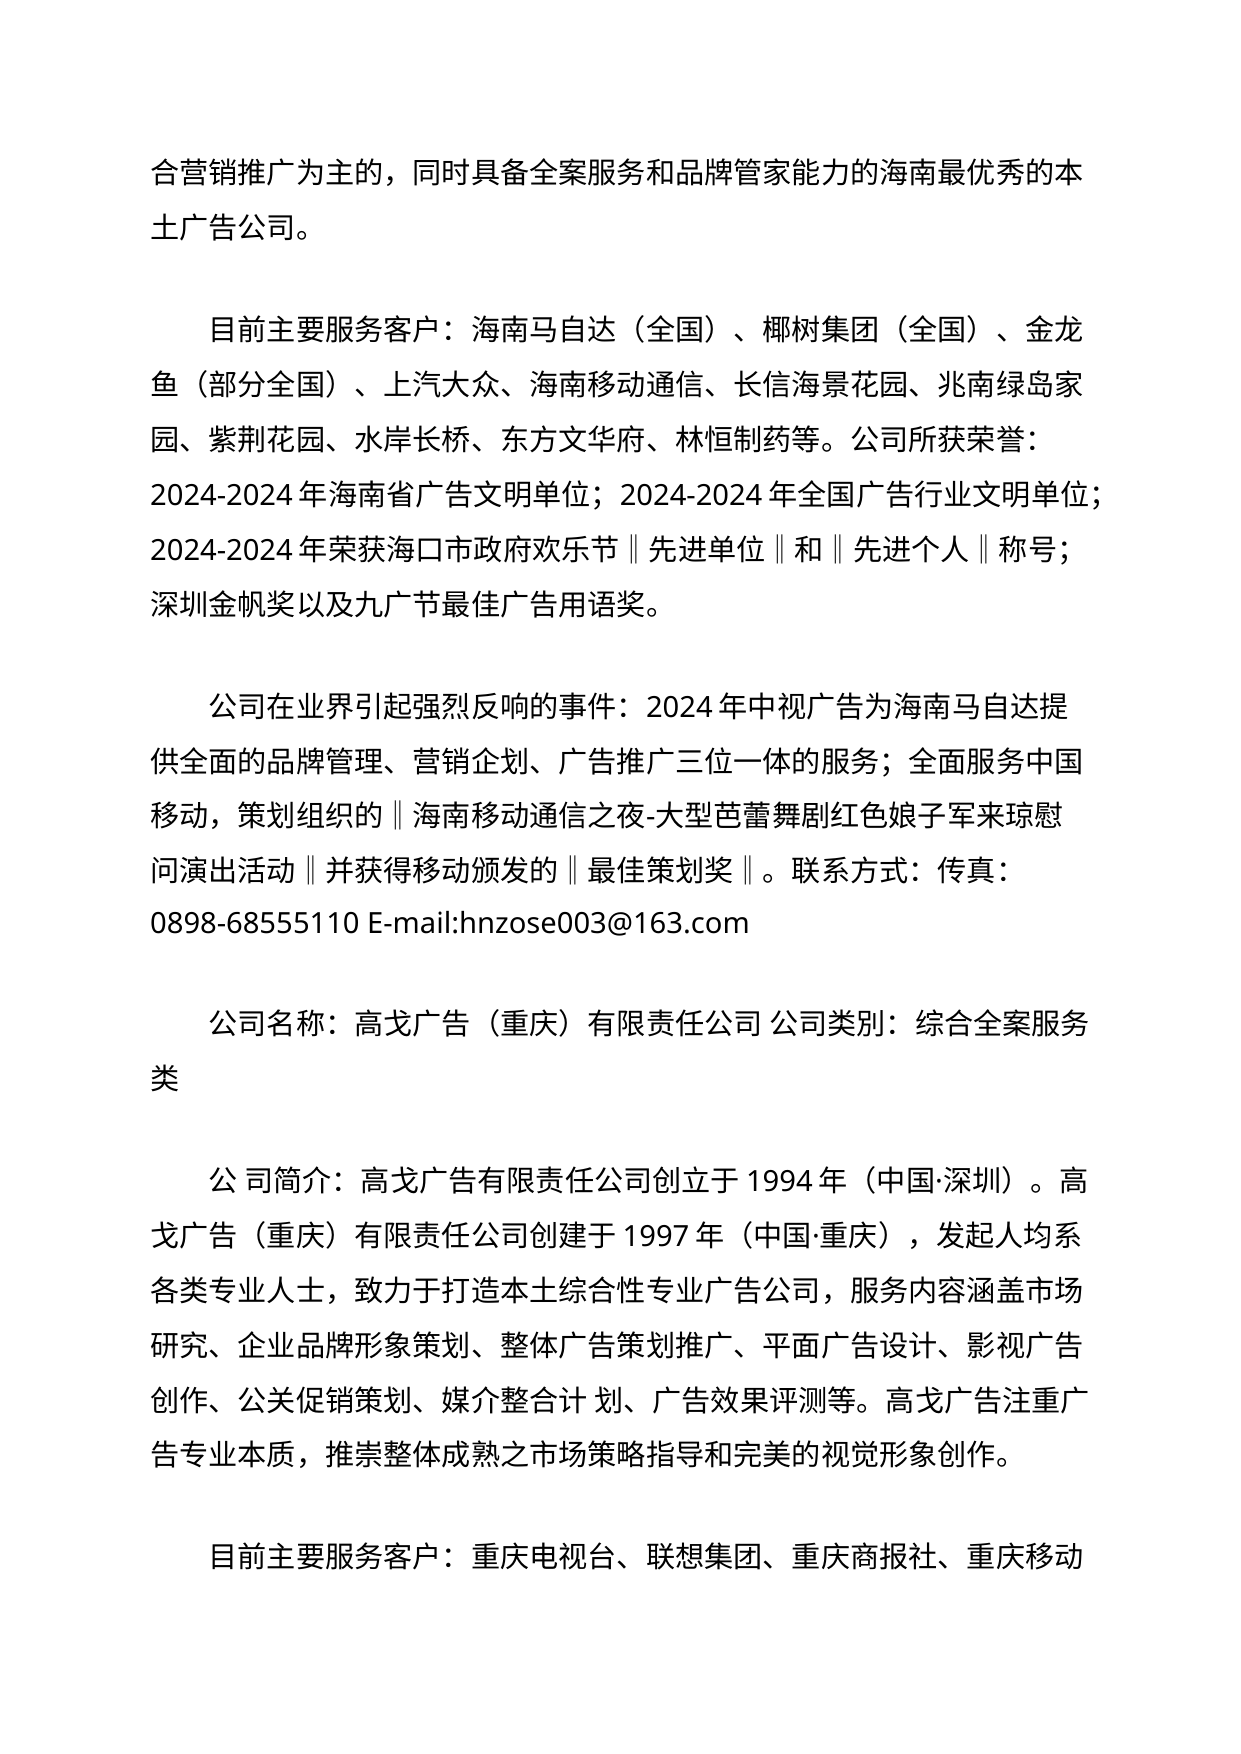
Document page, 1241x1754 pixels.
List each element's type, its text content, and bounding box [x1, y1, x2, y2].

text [150, 150, 1090, 247]
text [150, 1534, 1090, 1576]
text 公司在业界引起强烈反响的事件：2024年中视广告为海南马自达提供全面的品牌管理、营销企划、广告推广三位一体的服务；全面服务中国移动，策划组织的‖海南移动通信之夜-大型芭蕾舞剧红色娘子军来琼慰问演出活动‖并获得移动颁发的‖最佳策划奖‖。联系方式：传真：0898-68555110 E-mail:hnzose003@163.com [150, 683, 1090, 942]
text 公司名称：高戈广告（重庆）有限责任公司 公司类別：综合全案服务类 [150, 1001, 1090, 1098]
text 公 司简介：高戈广告有限责任公司创立于1994年（中国·深圳）。高戈广告（重庆）有限责任公司创建于1997年（中国·重庆），发起人均系各类专业人士，致力于打造本土综合性专业广告公司，服务内容涵盖市场研究、企业品牌形象策划、整体广告策划推广、平面广告设计、影视广告创作、公关促销策划、媒介整合计 划、广告效果评测等。高戈广告注重广告专业本质，推崇整体成熟之市场策略指导和完美的视觉形象创作。 [150, 1157, 1090, 1474]
text 目前主要服务客户：海南马自达（全国）、椰树集团（全国）、金龙鱼（部分全国）、上汽大众、海南移动通信、长信海景花园、兆南绿岛家园、紫荆花园、水岸长桥、东方文华府、林恒制药等。公司所获荣誉：2024-2024年海南省广告文明单位；2024-2024年全国广告行业文明单位；2024-2024年荣获海口市政府欢乐节‖先进单位‖和‖先进个人‖称号；深圳金帆奖以及九广节最佳广告用语奖。 [150, 307, 1090, 624]
